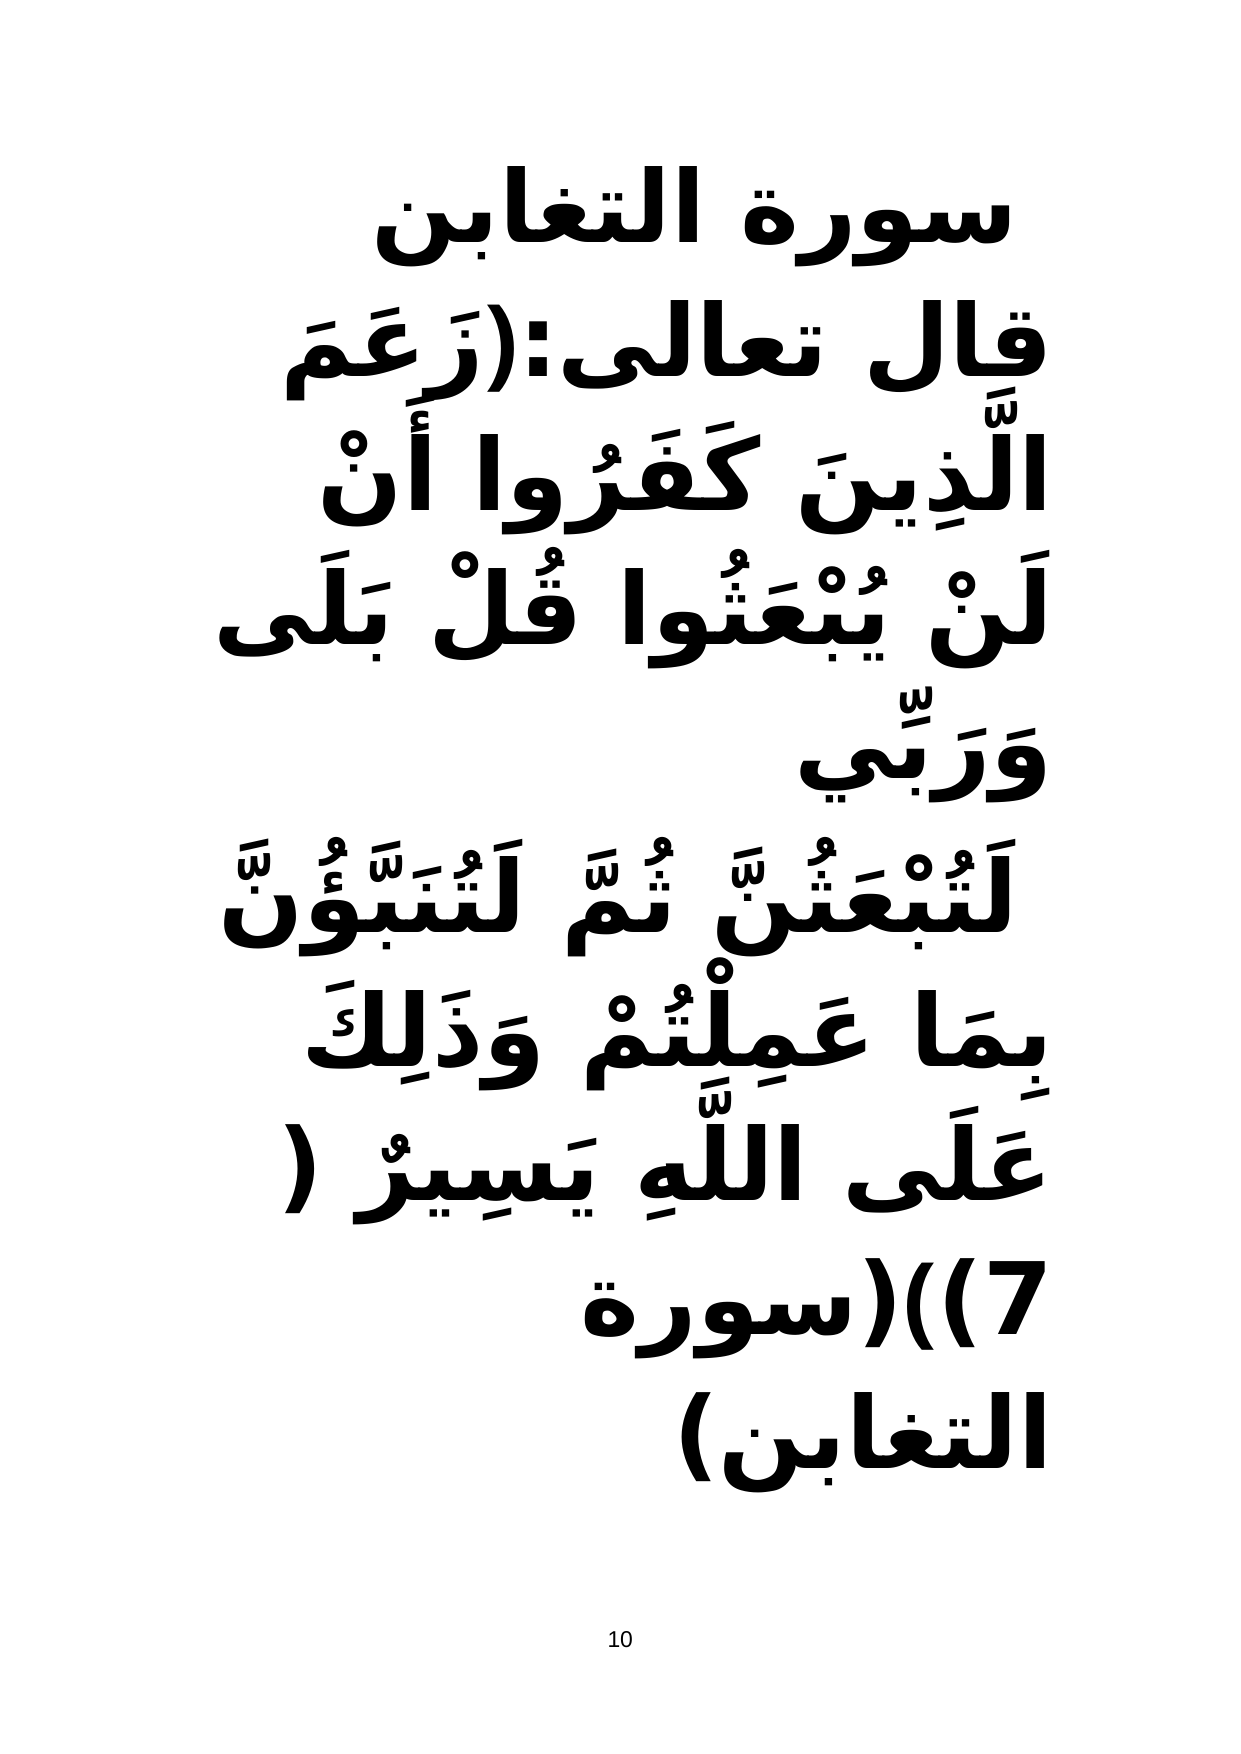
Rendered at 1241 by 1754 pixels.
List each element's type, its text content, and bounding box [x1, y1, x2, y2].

text سورة التغابن قال تعالى:﴿زَعَمَ الَّذِينَ كَفَرُوا أَنْ لَنْ يُبْعَثُوا قُلْ بَلَى وَرَبِّي [187, 150, 1053, 802]
text لَتُبْعَثُنَّ ثُمَّ لَتُنَبَّؤُنَّ بِمَا عَمِلْتُمْ وَذَلِكَ عَلَى اللَّهِ يَسِيرٌ (7)﴾(سورة التغابن) [187, 840, 1053, 1492]
